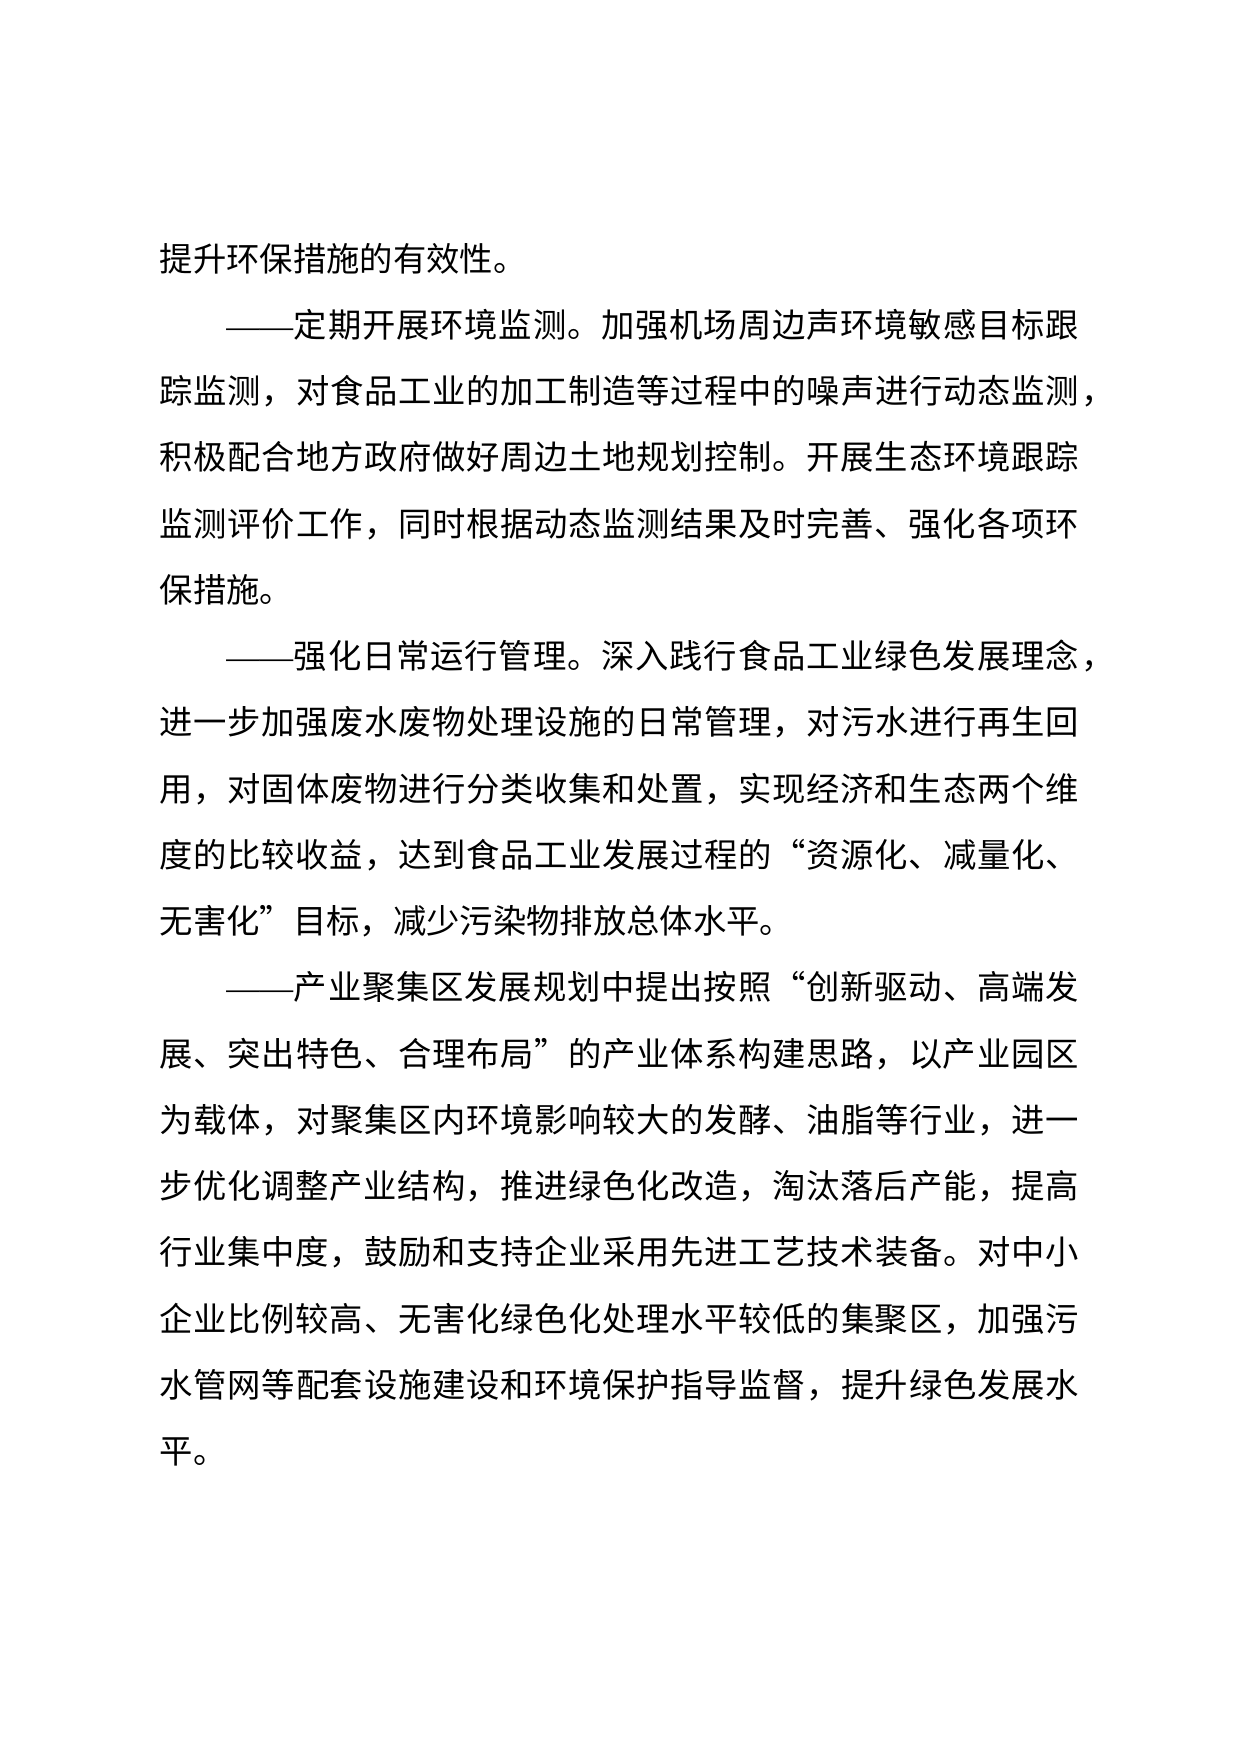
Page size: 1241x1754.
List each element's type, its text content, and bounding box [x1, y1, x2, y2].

text ——强化日常运行管理。深入践行食品工业绿色发展理念，进一步加强废水废物处理设施的日常管理，对污水进行再生回用，对固体废物进行分类收集和处置，实现经济和生态两个维度的比较收益，达到食品工业发展过程的“资源化、减量化、无害化”目标，减少污染物排放总体水平。 [159, 621, 1081, 952]
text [159, 223, 1081, 289]
text ——产业聚集区发展规划中提出按照“创新驱动、高端发展、突出特色、合理布局”的产业体系构建思路，以产业园区为载体，对聚集区内环境影响较大的发酵、油脂等行业，进一步优化调整产业结构，推进绿色化改造，淘汰落后产能，提高行业集中度，鼓励和支持企业采用先进工艺技术装备。对中小企业比例较高、无害化绿色化处理水平较低的集聚区，加强污水管网等配套设施建设和环境保护指导监督，提升绿色发展水平。 [159, 952, 1081, 1482]
text ——定期开展环境监测。加强机场周边声环境敏感目标跟踪监测，对食品工业的加工制造等过程中的噪声进行动态监测，积极配合地方政府做好周边土地规划控制。开展生态环境跟踪监测评价工作，同时根据动态监测结果及时完善、强化各项环保措施。 [159, 289, 1081, 621]
